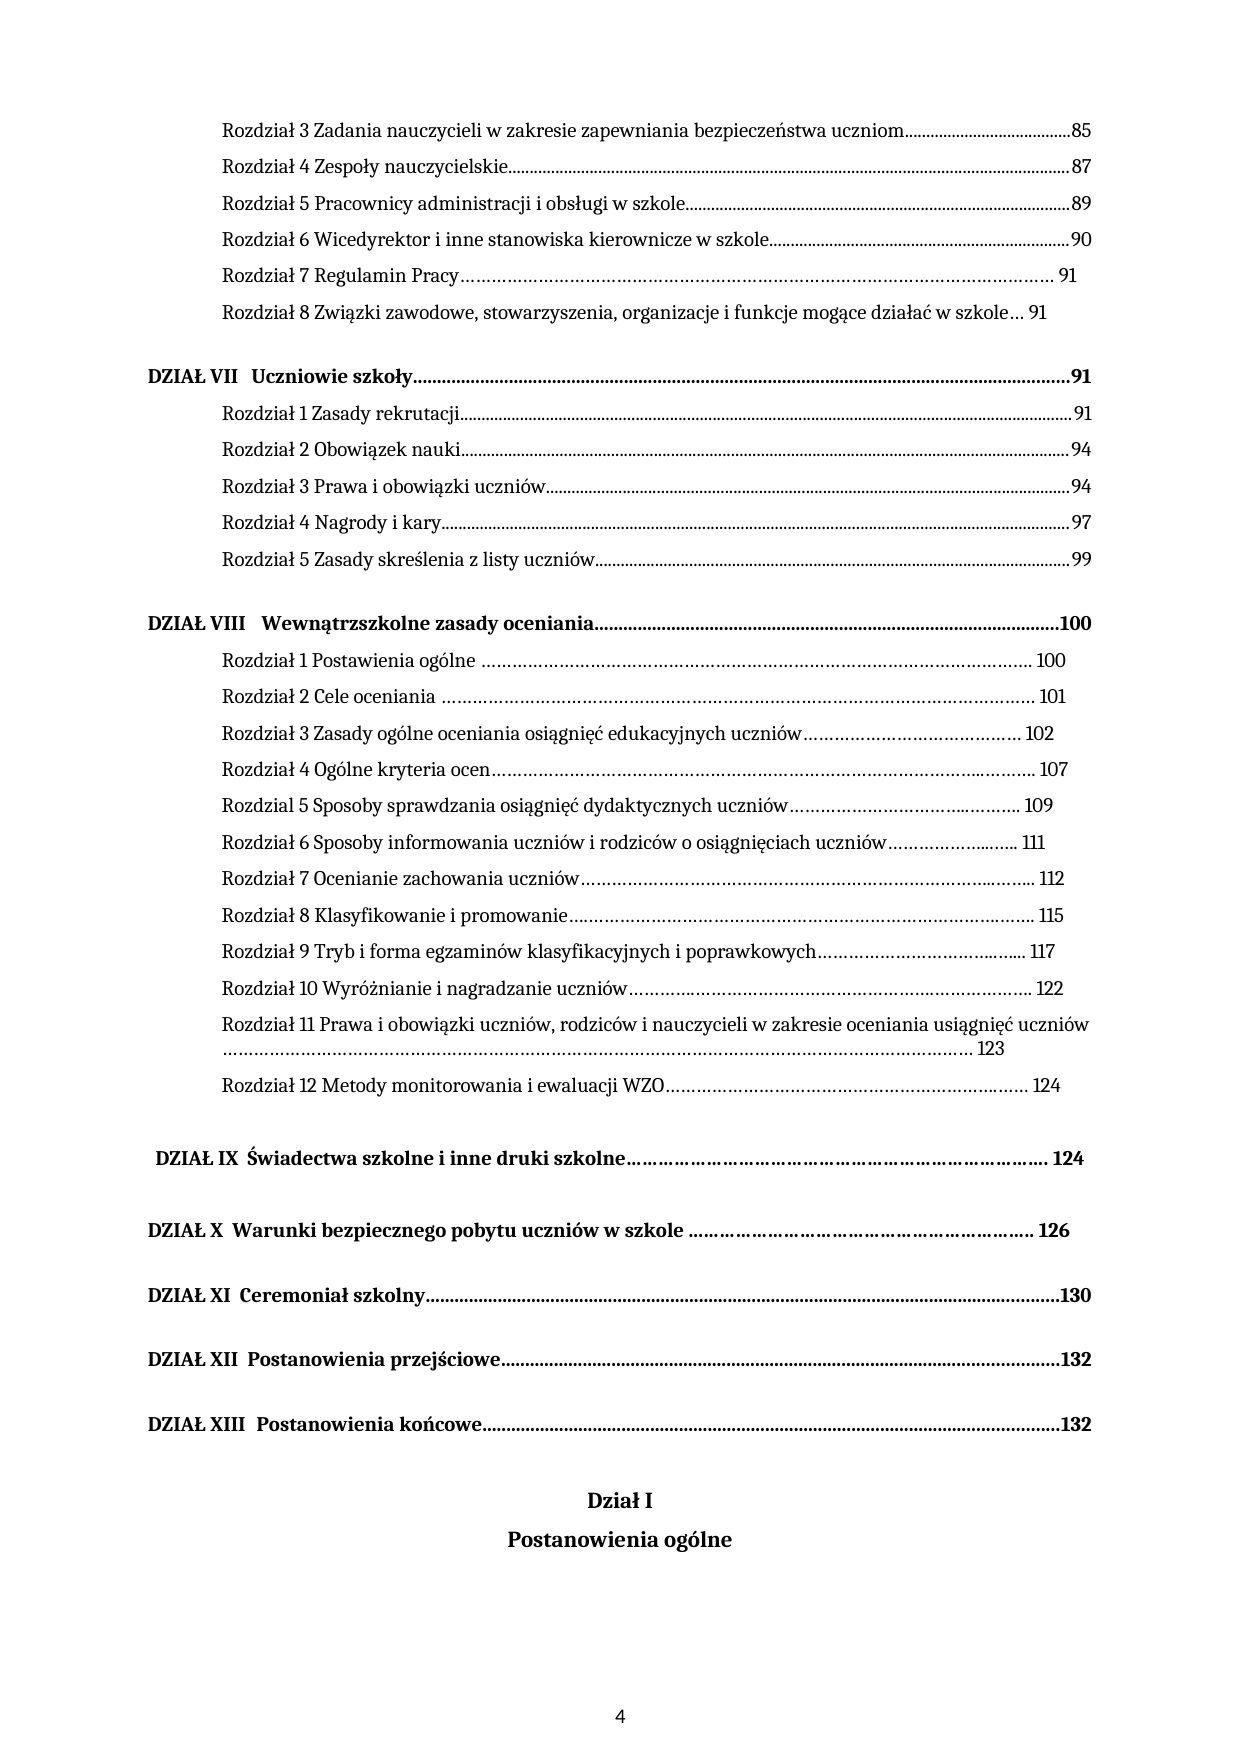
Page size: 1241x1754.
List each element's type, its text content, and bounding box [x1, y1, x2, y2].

text Rozdział 10 Wyróżnianie i nagradzanie uczniów………….……………………………………….………………. 122 [221, 976, 1092, 1000]
text Rozdział 7 Regulamin Pracy…………………………………………………………………………………………………… 91 [148, 264, 1092, 288]
text Rozdział 1 Zasady rekrutacji 91 [148, 401, 1092, 425]
text Rozdział 2 Obowiązek nauki 94 [148, 438, 1092, 462]
text Rozdzial 5 Sposoby sprawdzania osiągnięć dydaktycznych uczniów……………………………..………. 109 [221, 794, 1092, 818]
text Rozdział 6 Wicedyrektor i inne stanowiska kierownicze w szkole 90 [148, 228, 1092, 252]
text Rozdział 2 Cele oceniania …………………………………………………………………………………………………… 101 [148, 685, 1092, 709]
text Rozdział 5 Pracownicy administracji i obsługi w szkole 89 [148, 191, 1092, 215]
text Rozdział 1 Postawienia ogólne ……………………………………………………………………………………………. 100 [148, 648, 1092, 672]
text Rozdział 3 Zasady ogólne oceniania osiągnięć edukacyjnych uczniów…………………………………… 102 [221, 721, 1092, 745]
text Rozdział 4 Zespoły nauczycielskie 87 [148, 155, 1092, 179]
text Rozdział 9 Tryb i forma egzaminów klasyfikacyjnych i poprawkowych……………………………..…... 117 [221, 940, 1092, 964]
text DZIAŁ XIII Postanowienia końcowe 132 [148, 1412, 1092, 1436]
text Rozdział 6 Sposoby informowania uczniów i rodziców o osiągnięciach uczniów………………...….. 111 [221, 831, 1092, 854]
text Rozdział 4 Nagrody i kary 97 [148, 511, 1092, 535]
subtitle Dział I [148, 1488, 1092, 1514]
text DZIAŁ VIII Wewnątrzszkolne zasady oceniania 100 [148, 612, 1092, 636]
text Rozdział 3 Prawa i obowiązki uczniów 94 [148, 474, 1092, 498]
text Rozdział 3 Zadania nauczycieli w zakresie zapewniania bezpieczeństwa uczniom 85 [148, 118, 1092, 142]
text DZIAŁ IX Świadectwa szkolne i inne druki szkolne……………………………………………………………………. 124 [148, 1146, 1092, 1170]
text DZIAŁ X Warunki bezpiecznego pobytu uczniów w szkole ...…………………………………………………….. 126 [148, 1219, 1092, 1243]
text Rozdział 11 Prawa i obowiązki uczniów, rodziców i nauczycieli w zakresie oceniania usiągnięć uczniów ……………………………………………………………………………………………………………………………… 123 [221, 1013, 1092, 1061]
text Rozdział 4 Ogólne kryteria ocen…………………………………………………………………………………..………. 107 [221, 758, 1092, 782]
subtitle Postanowienia ogólne [148, 1527, 1092, 1553]
text DZIAŁ XI Ceremoniał szkolny 130 [148, 1283, 1092, 1307]
text Rozdział 5 Zasady skreślenia z listy uczniów 99 [148, 547, 1092, 571]
text Rozdział 7 Ocenianie zachowania uczniów……………………………………………………………………..…….. 112 [221, 867, 1092, 891]
text DZIAŁ VII Uczniowie szkoły 91 [148, 365, 1092, 389]
text DZIAŁ XII Postanowienia przejściowe 132 [148, 1348, 1092, 1372]
text Rozdział 8 Klasyfikowanie i promowanie….…………………………………………………………………….……. 115 [221, 903, 1092, 927]
text Rozdział 8 Związki zawodowe, stowarzyszenia, organizacje i funkcje mogące działać w szkole… 91 [148, 301, 1092, 324]
text Rozdział 12 Metody monitorowania i ewaluacji WZO……………………………………………………….…… 124 [221, 1073, 1092, 1097]
